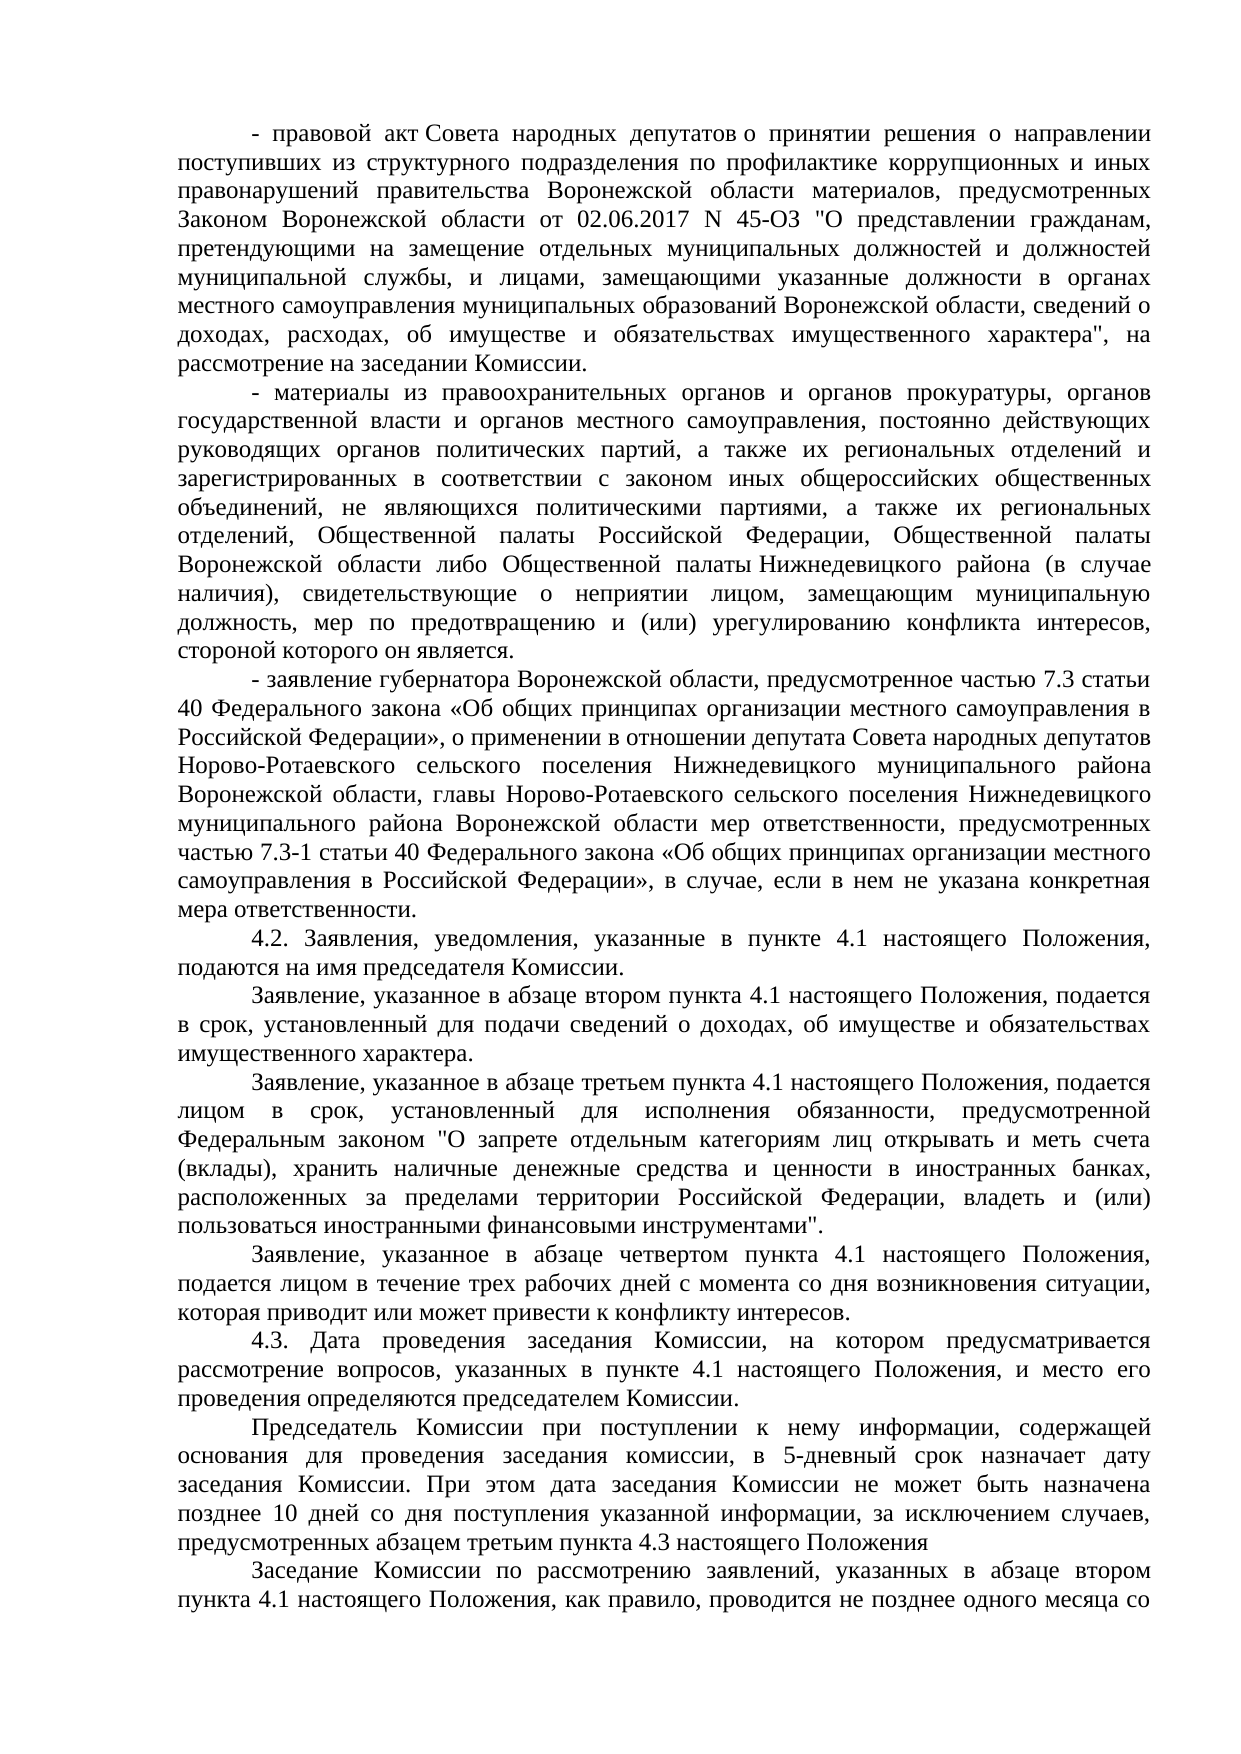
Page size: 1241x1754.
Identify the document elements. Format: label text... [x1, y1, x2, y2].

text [177, 1556, 1152, 1613]
text - материалы из правоохранительных органов и органов прокуратуры, органов государственной власти и органов местного самоуправления, постоянно действующих руководящих органов политических партий, а также их региональных отделений и зарегистрированных в соответствии с законом иных общероссийских общественных объединений, не являющихся политическими партиями, а также их региональных отделений, Общественной палаты Российской Федерации, Общественной палаты Воронежской области либо Общественной палаты Нижнедевицкого района (в случае наличия), свидетельствующие о неприятии лицом, замещающим муниципальную должность, мер по предотвращению и (или) урегулированию конфликта интересов, стороной которого он является. [177, 377, 1152, 664]
text Председатель Комиссии при поступлении к нему информации, содержащей основания для проведения заседания комиссии, в 5-дневный срок назначает дату заседания Комиссии. При этом дата заседания Комиссии не может быть назначена позднее 10 дней со дня поступления указанной информации, за исключением случаев, предусмотренных абзацем третьим пункта 4.3 настоящего Положения [177, 1412, 1152, 1556]
text 4.3. Дата проведения заседания Комиссии, на котором предусматривается рассмотрение вопросов, указанных в пункте 4.1 настоящего Положения, и место его проведения определяются председателем Комиссии. [177, 1326, 1152, 1412]
text Заявление, указанное в абзаце третьем пункта 4.1 настоящего Положения, подается лицом в срок, установленный для исполнения обязанности, предусмотренной Федеральным законом "О запрете отдельным категориям лиц открывать и меть счета (вклады), хранить наличные денежные средства и ценности в иностранных банках, расположенных за пределами территории Российской Федерации, владеть и (или) пользоваться иностранными финансовыми инструментами". [177, 1067, 1152, 1239]
text - заявление губернатора Воронежской области, предусмотренное частью 7.3 статьи 40 Федерального закона «Об общих принципах организации местного самоуправления в Российской Федерации», о применении в отношении депутата Совета народных депутатов Норово-Ротаевского сельского поселения Нижнедевицкого муниципального района Воронежской области, главы Норово-Ротаевского сельского поселения Нижнедевицкого муниципального района Воронежской области мер ответственности, предусмотренных частью 7.3-1 статьи 40 Федерального закона «Об общих принципах организации местного самоуправления в Российской Федерации», в случае, если в нем не указана конкретная мера ответственности. [177, 664, 1152, 923]
text 4.2. Заявления, уведомления, указанные в пункте 4.1 настоящего Положения, подаются на имя председателя Комиссии. [177, 923, 1152, 981]
text Заявление, указанное в абзаце четвертом пункта 4.1 настоящего Положения, подается лицом в течение трех рабочих дней с момента со дня возникновения ситуации, которая приводит или может привести к конфликту интересов. [177, 1239, 1152, 1326]
text - правовой акт Совета народных депутатов о принятии решения о направлении поступивших из структурного подразделения по профилактике коррупционных и иных правонарушений правительства Воронежской области материалов, предусмотренных Законом Воронежской области от 02.06.2017 N 45-ОЗ "О представлении гражданам, претендующими на замещение отдельных муниципальных должностей и должностей муниципальной службы, и лицами, замещающими указанные должности в органах местного самоуправления муниципальных образований Воронежской области, сведений о доходах, расходах, об имуществе и обязательствах имущественного характера", на рассмотрение на заседании Комиссии. [177, 118, 1152, 377]
text Заявление, указанное в абзаце втором пункта 4.1 настоящего Положения, подается в срок, установленный для подачи сведений о доходах, об имуществе и обязательствах имущественного характера. [177, 981, 1152, 1067]
